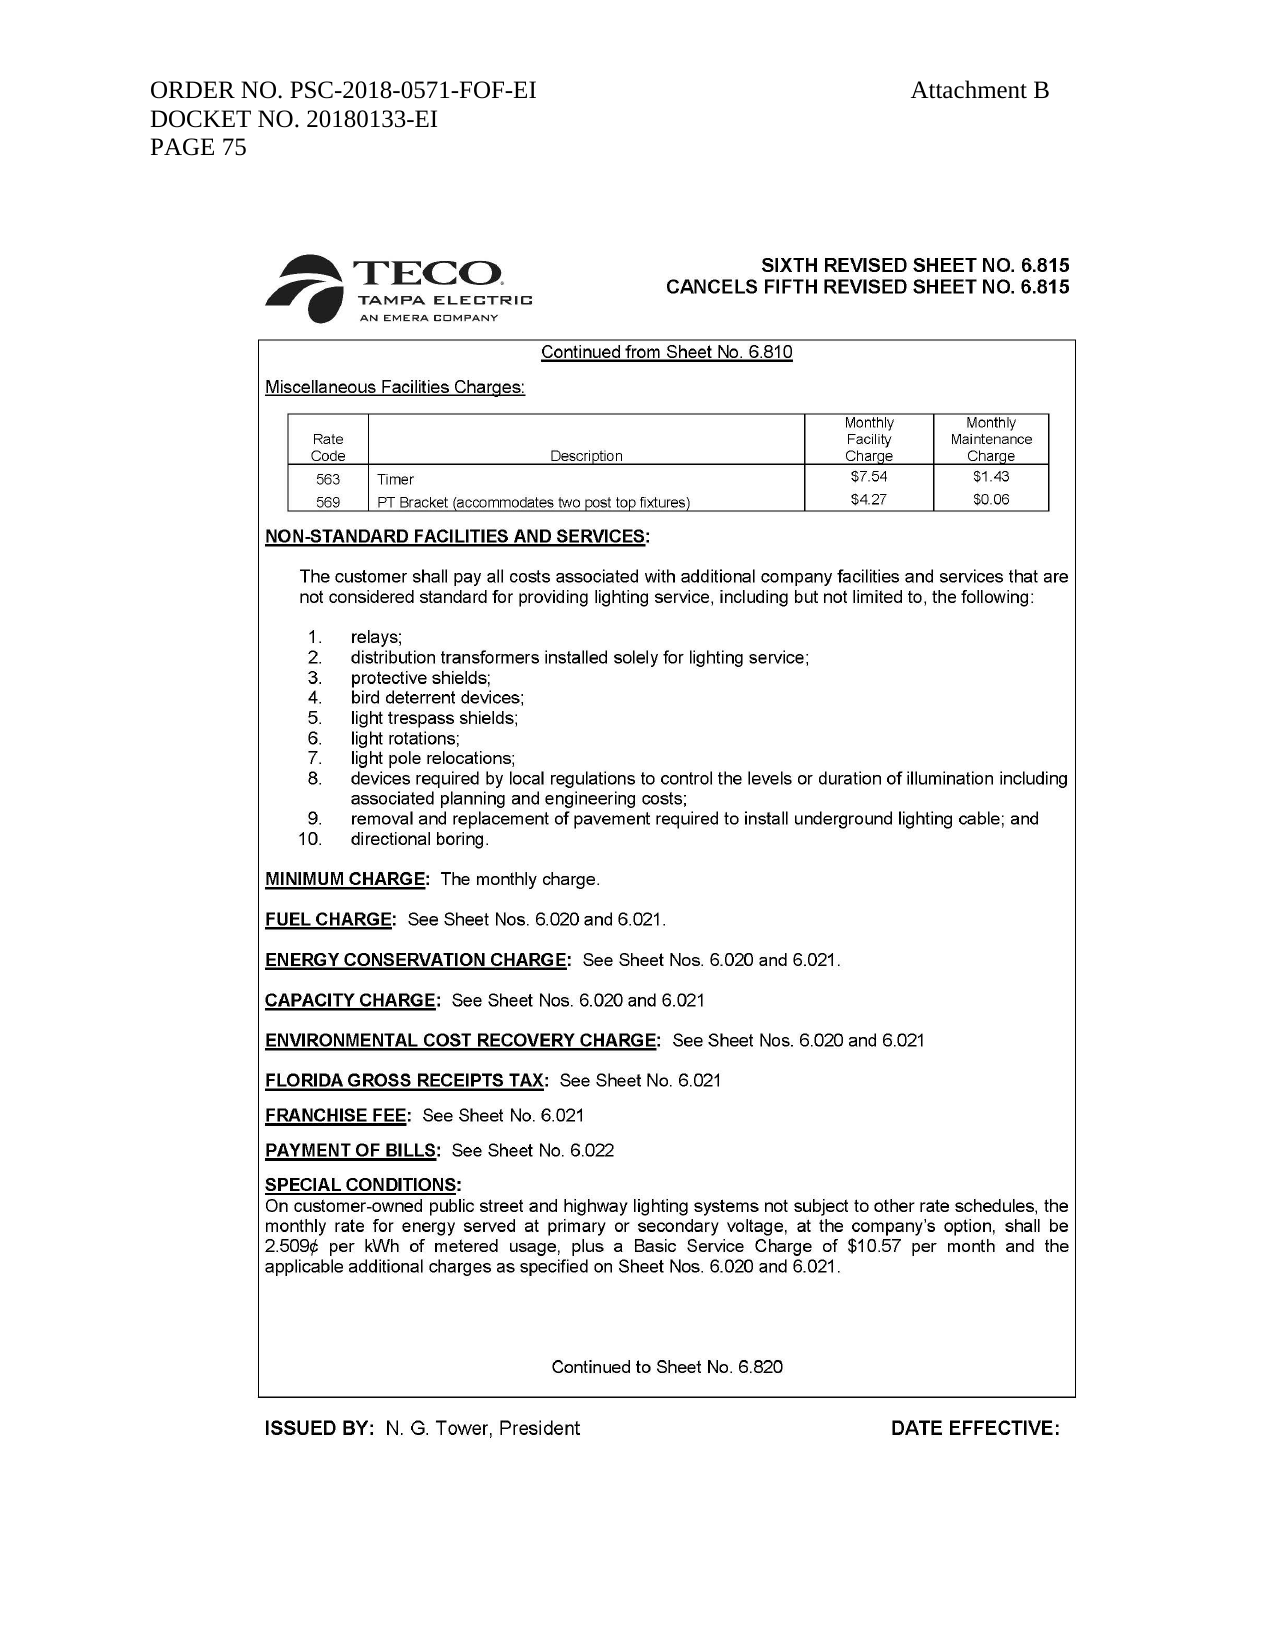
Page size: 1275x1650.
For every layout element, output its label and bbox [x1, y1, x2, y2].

picture [150, 218, 1125, 1481]
